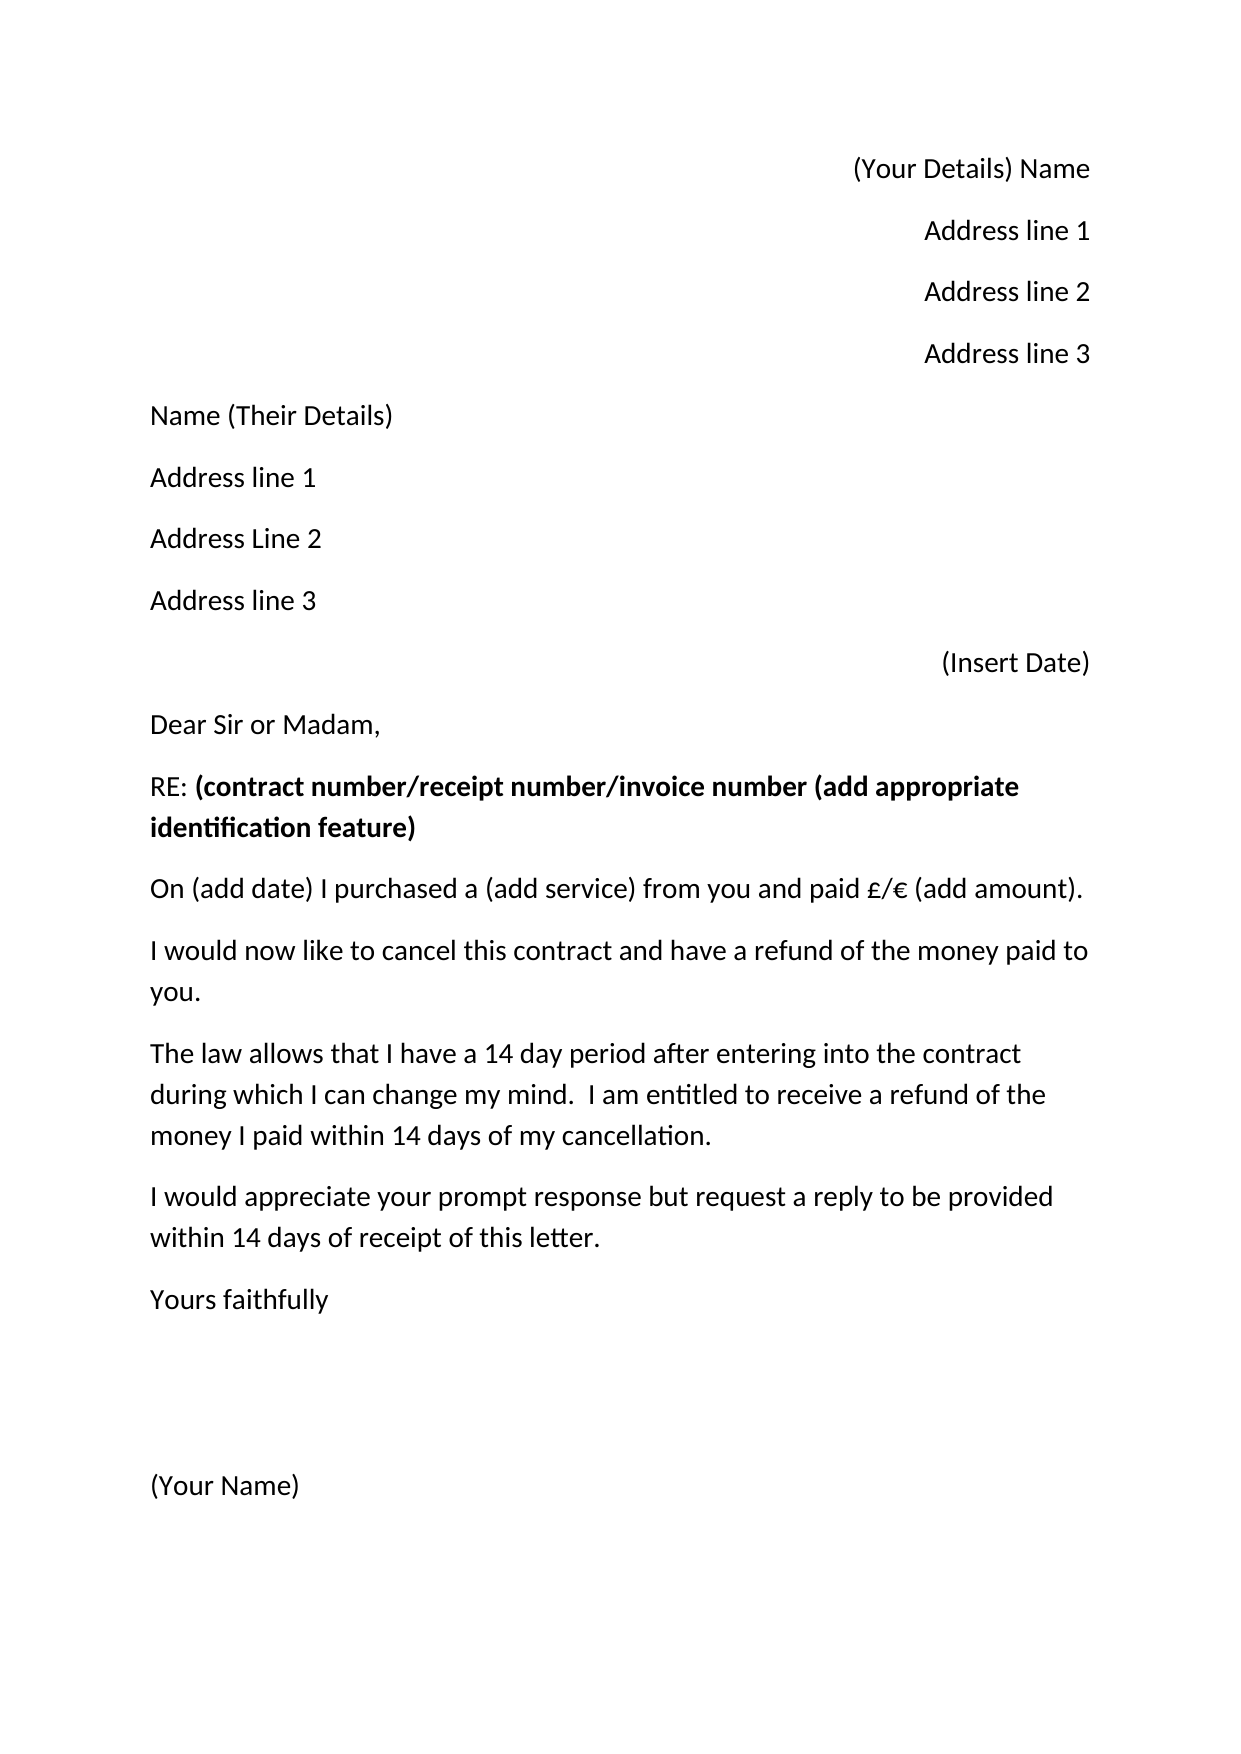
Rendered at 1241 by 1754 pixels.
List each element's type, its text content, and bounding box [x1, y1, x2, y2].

text Yours faithfully [150, 1281, 1090, 1317]
text (Your Details) Name [150, 150, 1090, 186]
text Address line 1 [150, 459, 1090, 494]
text The law allows that I have a 14 day period after entering into the contract during which I can change my mind. I am entitled to receive a refund of the money I paid within 14 days of my cancellation. [150, 1035, 1090, 1152]
text Dear Sir or Madam, [150, 706, 1090, 742]
text (Your Name) [150, 1467, 1090, 1502]
text Address line 1 [150, 212, 1090, 247]
text On (add date) I purchased a (add service) from you and paid £/€ (add amount). [150, 870, 1090, 906]
text Address line 3 [150, 582, 1090, 618]
text I would now like to cancel this contract and have a refund of the money paid to you. [150, 932, 1090, 1009]
text Address Line 2 [150, 521, 1090, 556]
text Address line 2 [150, 273, 1090, 309]
text Address line 3 [150, 335, 1090, 371]
text RE: (contract number/receipt number/invoice number (add appropriate identification feature) [150, 768, 1090, 844]
text I would appreciate your prompt response but request a reply to be provided within 14 days of receipt of this letter. [150, 1178, 1090, 1255]
text (Insert Date) [150, 644, 1090, 680]
text Name (Their Details) [150, 397, 1090, 433]
